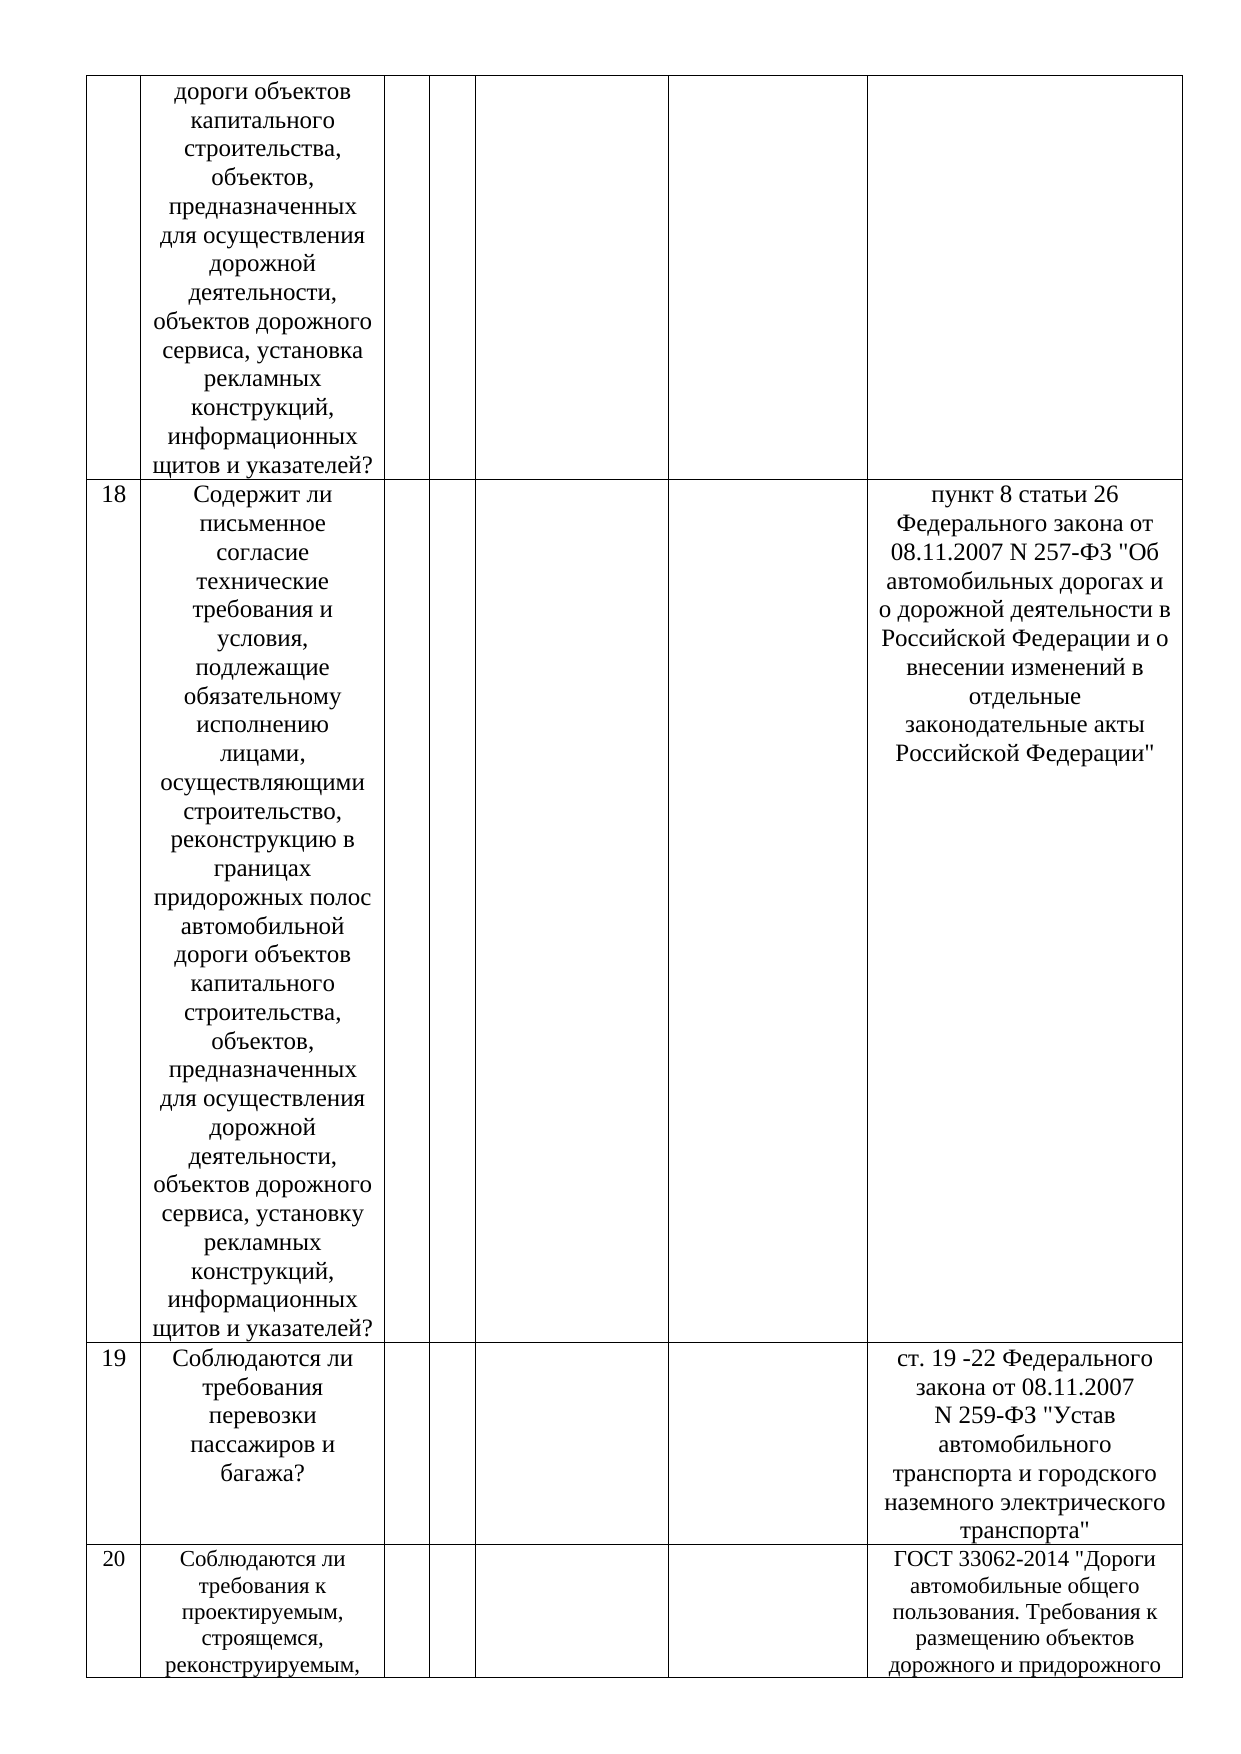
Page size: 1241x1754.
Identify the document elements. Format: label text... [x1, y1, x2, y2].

table_cell [669, 1343, 867, 1544]
table_cell [430, 480, 475, 1342]
table_cell [669, 76, 867, 478]
table_cell [476, 1343, 668, 1544]
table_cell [141, 76, 384, 478]
table_cell [669, 480, 867, 1342]
table_cell [385, 480, 429, 1342]
table_cell [476, 1545, 668, 1677]
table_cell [868, 76, 1182, 478]
table_cell [476, 76, 668, 478]
table_cell 17 [87, 76, 140, 478]
table_cell [430, 76, 475, 478]
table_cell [141, 1545, 384, 1677]
table_cell [385, 76, 429, 478]
table_cell [385, 1545, 429, 1677]
table_cell [669, 1545, 867, 1677]
table_cell 18 [87, 480, 140, 1342]
table_cell [430, 1343, 475, 1544]
table_cell [430, 1545, 475, 1677]
table_cell [476, 480, 668, 1342]
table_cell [868, 1545, 1182, 1677]
table_cell 20 [87, 1545, 140, 1677]
table_cell [385, 1343, 429, 1544]
table_cell 19 [87, 1343, 140, 1544]
table_cell Соблюдаются ли требования перевозки пассажиров и багажа? [141, 1343, 384, 1544]
table_cell Содержит ли письменное согласие технические требования и условия, подлежащие обязательному исполнению лицами, осуществляющими строительство, реконструкцию в границах придорожных полос автомобильной дороги объектов капитального строительства, объектов, предназначенных для осуществления дорожной деятельности, объектов дорожного сервиса, установку рекламных конструкций, информационных щитов и указателей? [141, 480, 384, 1342]
table_cell ст. 19 -22 Федерального закона от 08.11.2007 N 259-ФЗ "Устав автомобильного транспорта и городского наземного электрического транспорта" [868, 1343, 1182, 1544]
